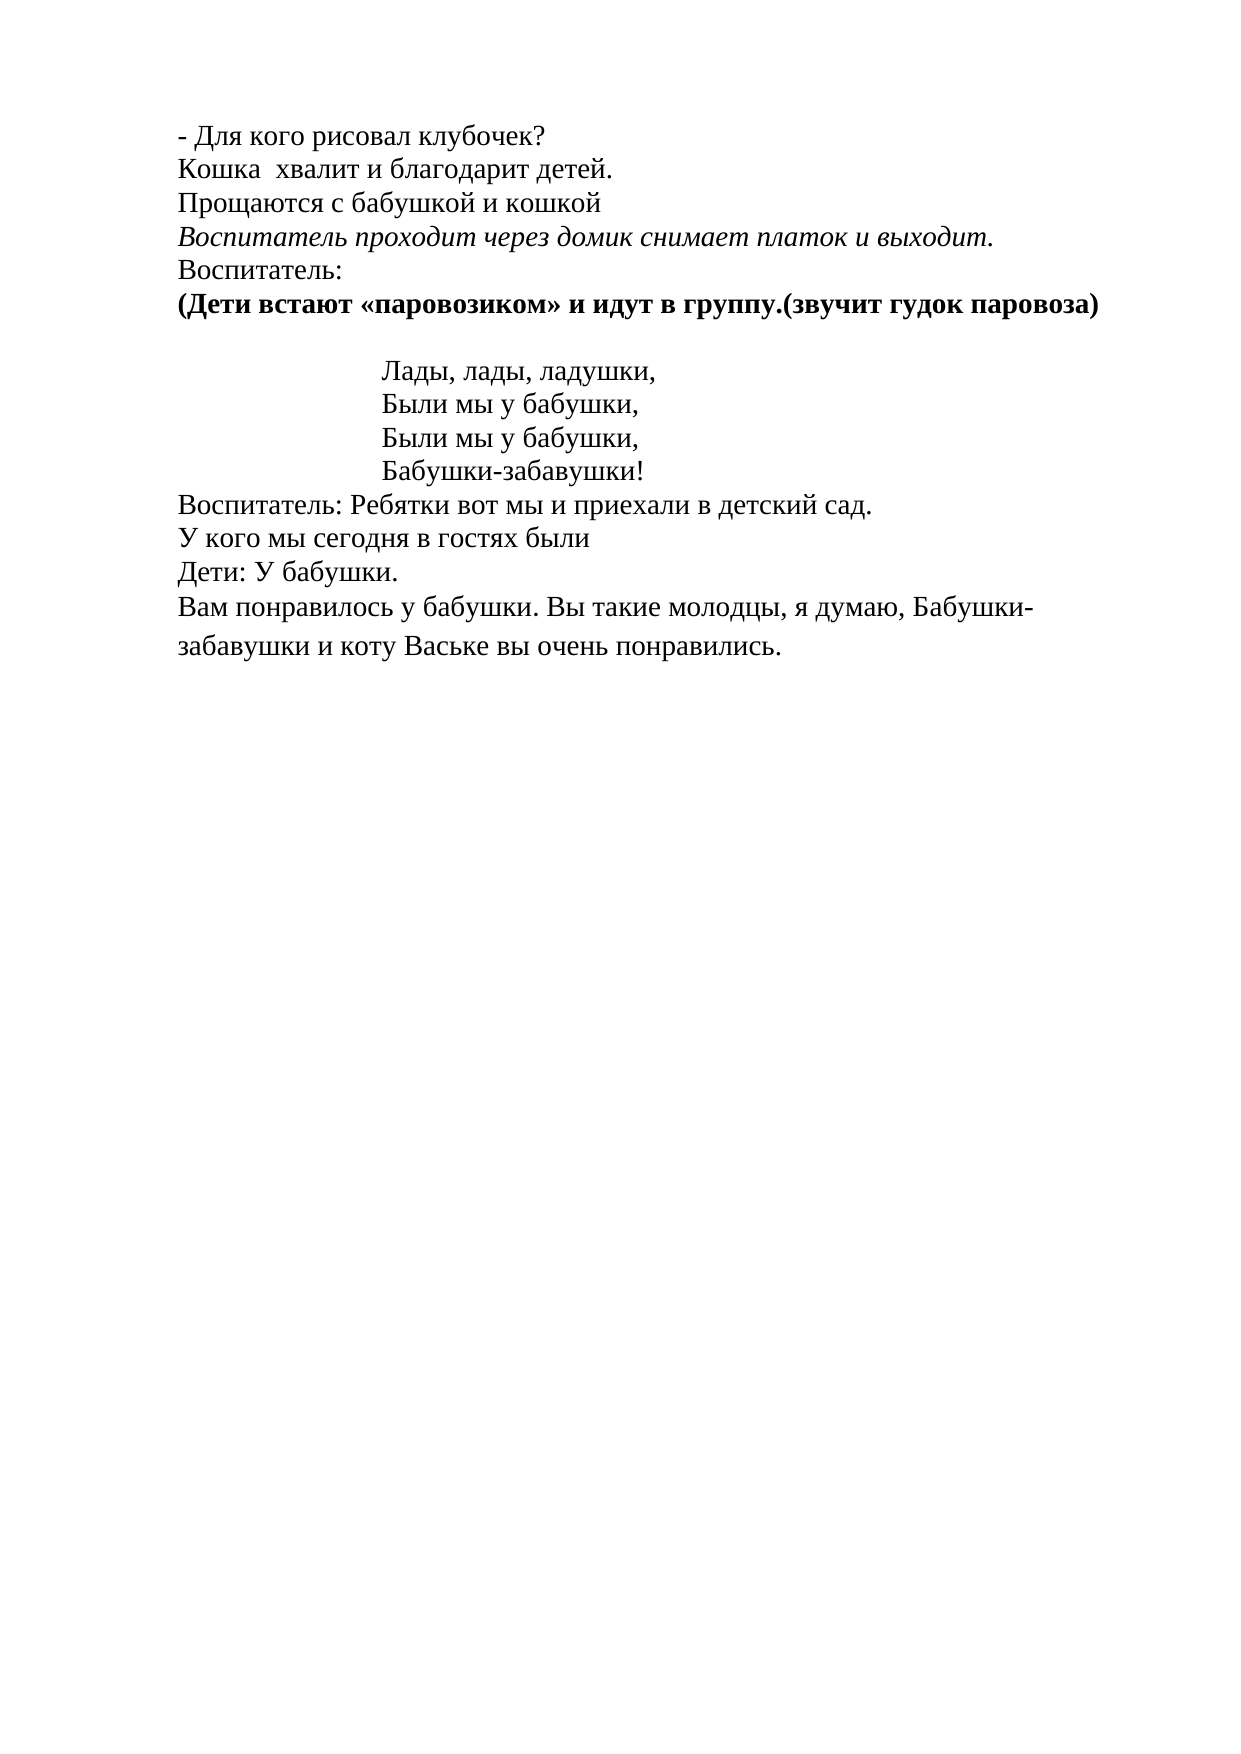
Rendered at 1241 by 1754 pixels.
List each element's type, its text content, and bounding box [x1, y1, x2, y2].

text (Дети встают «паровозиком» и идут в группу.(звучит гудок паровоза) [177, 286, 1152, 319]
text Кошка хвалит и благодарит детей. [177, 152, 1152, 185]
text Были мы у бабушки, [177, 420, 1152, 453]
text Вам понравилось у бабушки. Вы такие молодцы, я думаю, Бабушки- забавушки и коту Ваське вы очень понравились. [177, 588, 1152, 662]
text Лады, лады, ладушки, [177, 353, 1152, 386]
text Были мы у бабушки, [177, 386, 1152, 420]
text Бабушки-забавушки! [177, 453, 1152, 487]
text У кого мы сегодня в гостях были [177, 521, 1152, 554]
text Дети: У бабушки. [177, 554, 1152, 588]
text Воспитатель: [177, 252, 1152, 286]
text Воспитатель проходит через домик снимает платок и выходит. [177, 219, 1152, 252]
text Воспитатель: Ребятки вот мы и приехали в детский сад. [177, 487, 1152, 521]
text - Для кого рисовал клубочек? [177, 118, 1152, 152]
text Прощаются с бабушкой и кошкой [177, 185, 1152, 219]
